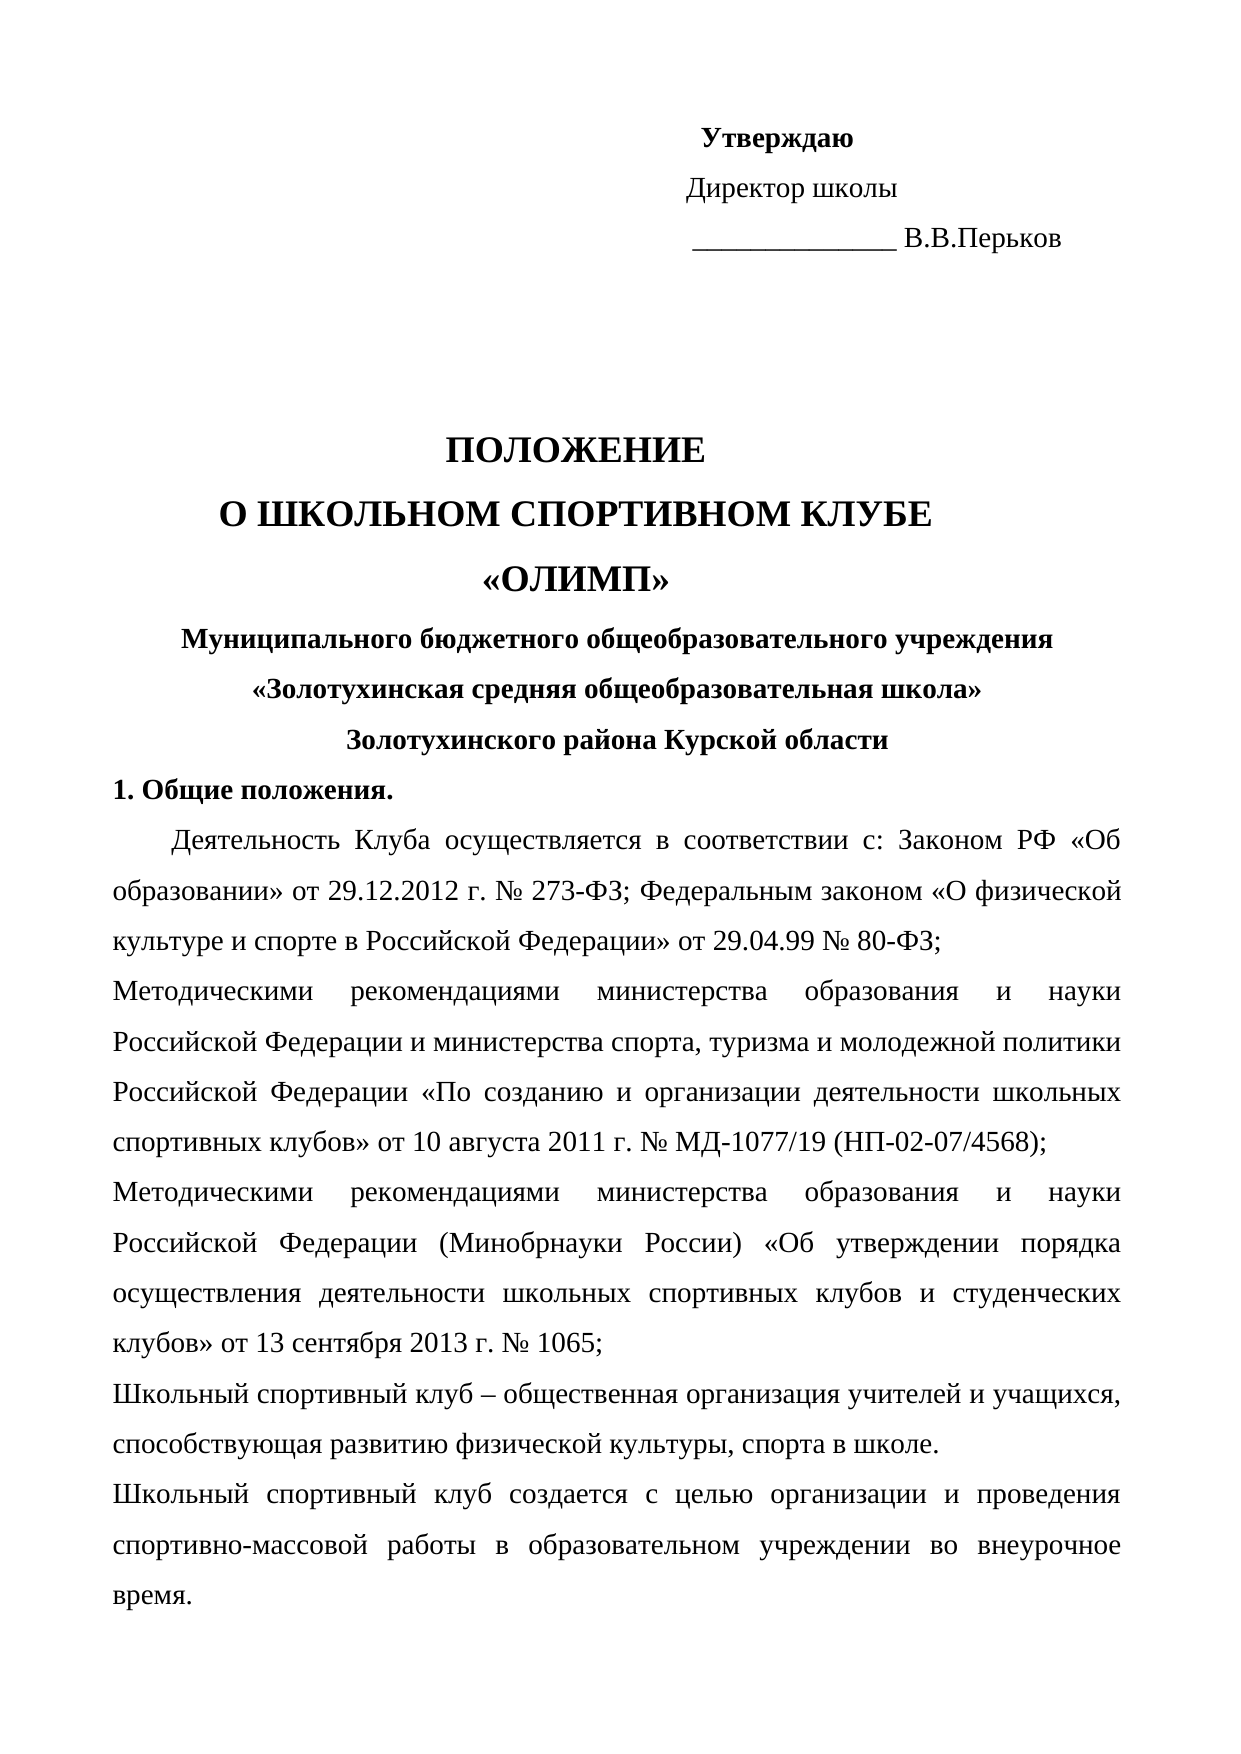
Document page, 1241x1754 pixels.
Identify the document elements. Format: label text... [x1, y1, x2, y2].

text Золотухинского района Курской области [112, 722, 1122, 755]
text Деятельность Клуба осуществляется в соответствии с: Законом РФ «Об образовании» от 29.12.2012 г. № 273-ФЗ; Федеральным законом «О физической культуре и спорте в Российской Федерации» от 29.04.99 № 80-ФЗ; [112, 822, 1122, 957]
text «Золотухинская средняя общеобразовательная школа» [112, 671, 1122, 705]
text Методическими рекомендациями министерства образования и науки Российской Федерации и министерства спорта, туризма и молодежной политики Российской Федерации «По созданию и организации деятельности школьных спортивных клубов» от 10 августа 2011 г. № МД-1077/19 (НП-02-07/4568); [112, 973, 1122, 1158]
text Школьный спортивный клуб создается с целью организации и проведения спортивно-массовой работы в образовательном учреждении во внеурочное время. [112, 1476, 1122, 1611]
text ПОЛОЖЕНИЕ [88, 427, 1063, 470]
text О ШКОЛЬНОМ СПОРТИВНОМ КЛУБЕ [88, 492, 1063, 535]
text «ОЛИМП» [88, 556, 1063, 599]
text 1. Общие положения. [112, 772, 1122, 806]
text Муниципального бюджетного общеобразовательного учреждения [112, 621, 1122, 655]
text Методическими рекомендациями министерства образования и науки Российской Федерации (Минобрнауки России) «Об утверждении порядка осуществления деятельности школьных спортивных клубов и студенческих клубов» от 13 сентября 2013 г. № 1065; [112, 1174, 1122, 1359]
table_header Утверждаю Директор школы ______________ В.В.Перьков [684, 118, 1063, 268]
text Школьный спортивный клуб – общественная организация учителей и учащихся, способствующая развитию физической культуры, спорта в школе. [112, 1376, 1122, 1460]
